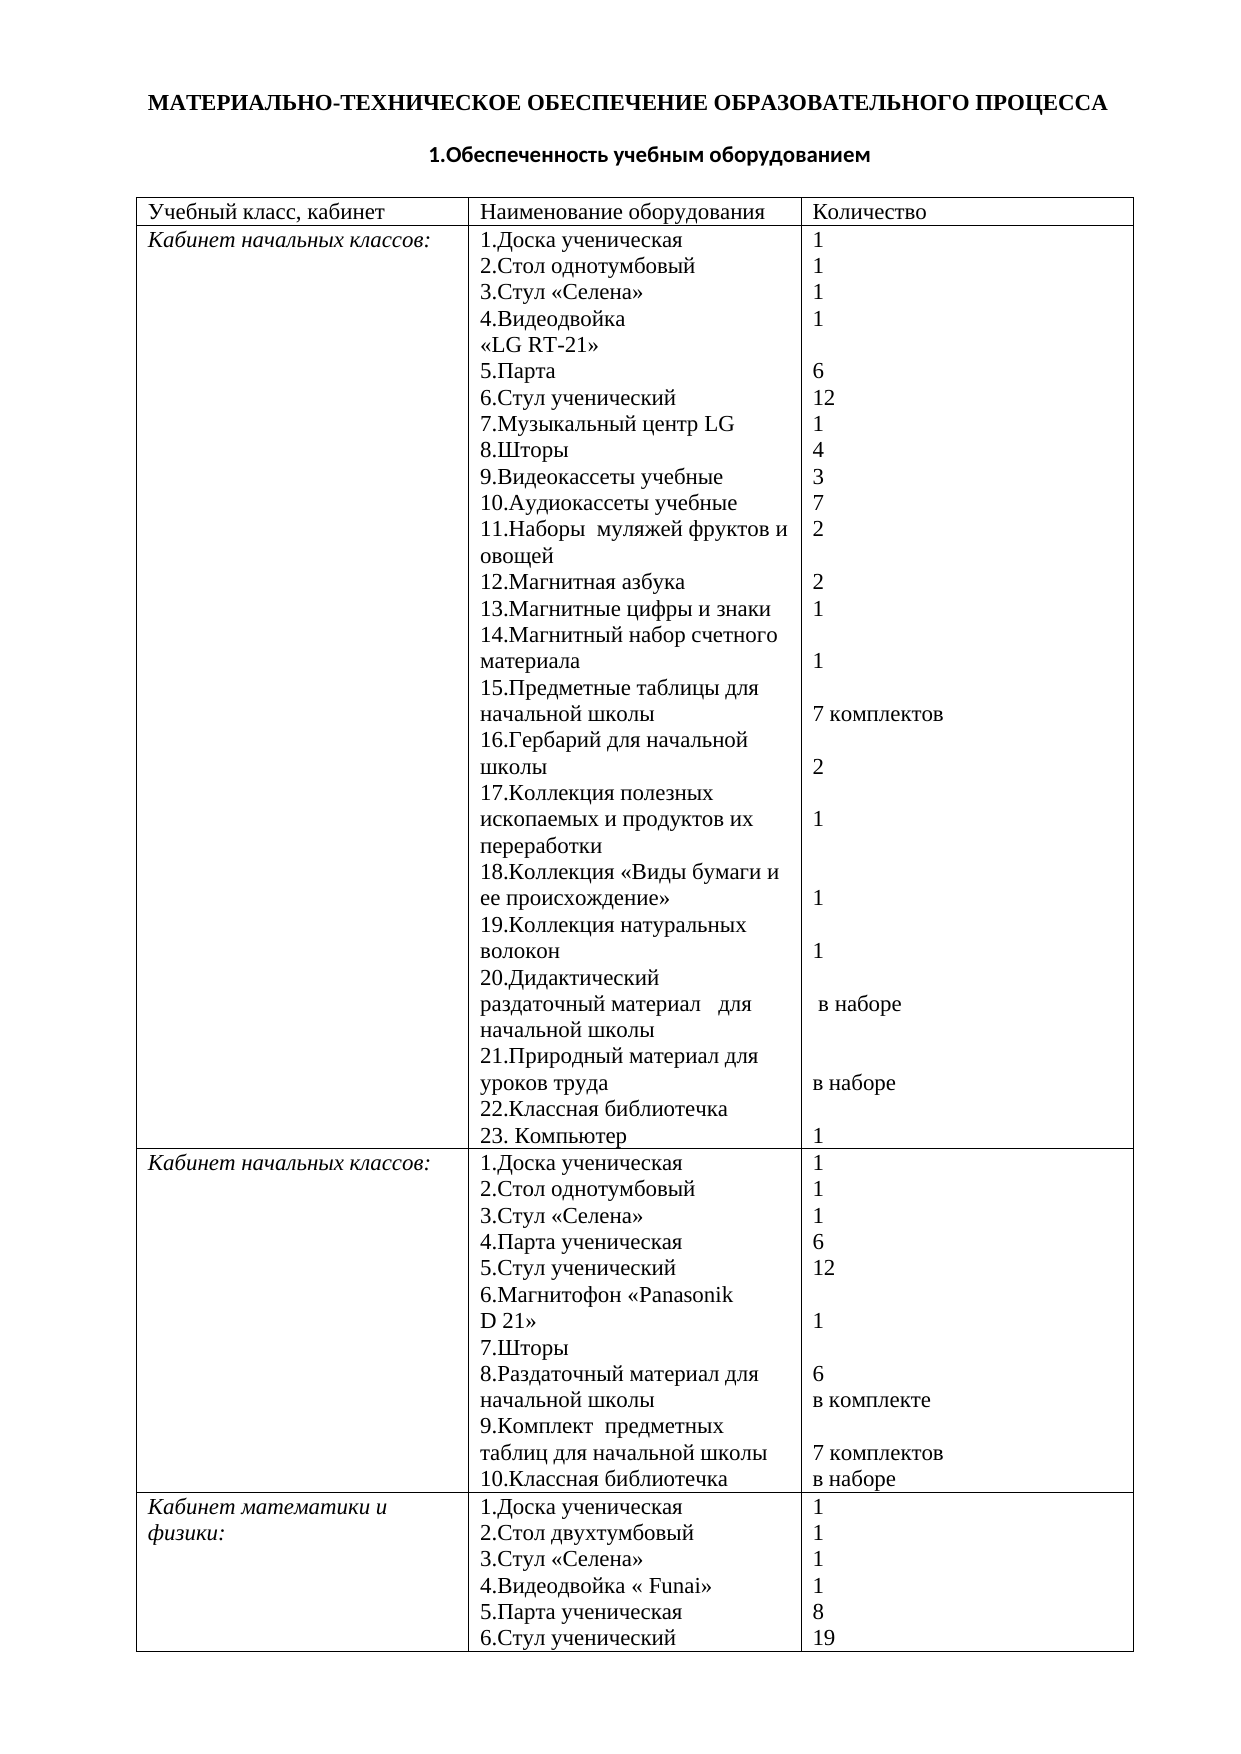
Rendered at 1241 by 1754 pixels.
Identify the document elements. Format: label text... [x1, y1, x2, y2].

table_cell Кабинет начальных классов: [137, 1149, 468, 1492]
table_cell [137, 1493, 468, 1651]
table_header Учебный класс, кабинет [137, 198, 468, 224]
table_header Количество [802, 198, 1133, 224]
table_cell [469, 1493, 801, 1651]
table_cell 1.Доска ученическая 2.Стол однотумбовый 3.Стул «Селена» 4.Парта ученическая 5.Стул ученический 6.Магнитофон «Panasonik D 21» 7.Шторы 8.Раздаточный материал для начальной школы 9.Комплект предметных таблиц для начальной школы 10.Классная библиотечка [469, 1149, 801, 1492]
table_cell 1.Доска ученическая 2.Стол однотумбовый 3.Стул «Селена» 4.Видеодвойка «LG RT-21» 5.Парта 6.Стул ученический 7.Музыкальный центр LG 8.Шторы 9.Видеокассеты учебные 10.Аудиокассеты учебные 11.Наборы муляжей фруктов и овощей 12.Магнитная азбука 13.Магнитные цифры и знаки 14.Магнитный набор счетного материала 15.Предметные таблицы для начальной школы 16.Гербарий для начальной школы 17.Коллекция полезных ископаемых и продуктов их переработки 18.Коллекция «Виды бумаги и ее происхождение» 19.Коллекция натуральных волокон 20.Дидактический раздаточный материал для начальной школы 21.Природный материал для уроков труда 22.Классная библиотечка 23. Компьютер [469, 226, 801, 1148]
table_cell 1 1 1 6 12 1 6 в комплекте 7 комплектов в наборе [802, 1149, 1133, 1492]
table_cell Кабинет начальных классов: [137, 226, 468, 1148]
text МАТЕРИАЛЬНО-ТЕХНИЧЕСКОЕ ОБЕСПЕЧЕНИЕ ОБРАЗОВАТЕЛЬНОГО ПРОЦЕССА [148, 89, 1152, 115]
text 1.Обеспеченность учебным оборудованием [91, 140, 1152, 168]
table_cell 1 1 1 1 6 12 1 4 3 7 2 2 1 1 7 комплектов 2 1 1 1 в наборе в наборе 1 [802, 226, 1133, 1148]
table_header Наименование оборудования [469, 198, 801, 224]
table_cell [802, 1493, 1133, 1651]
